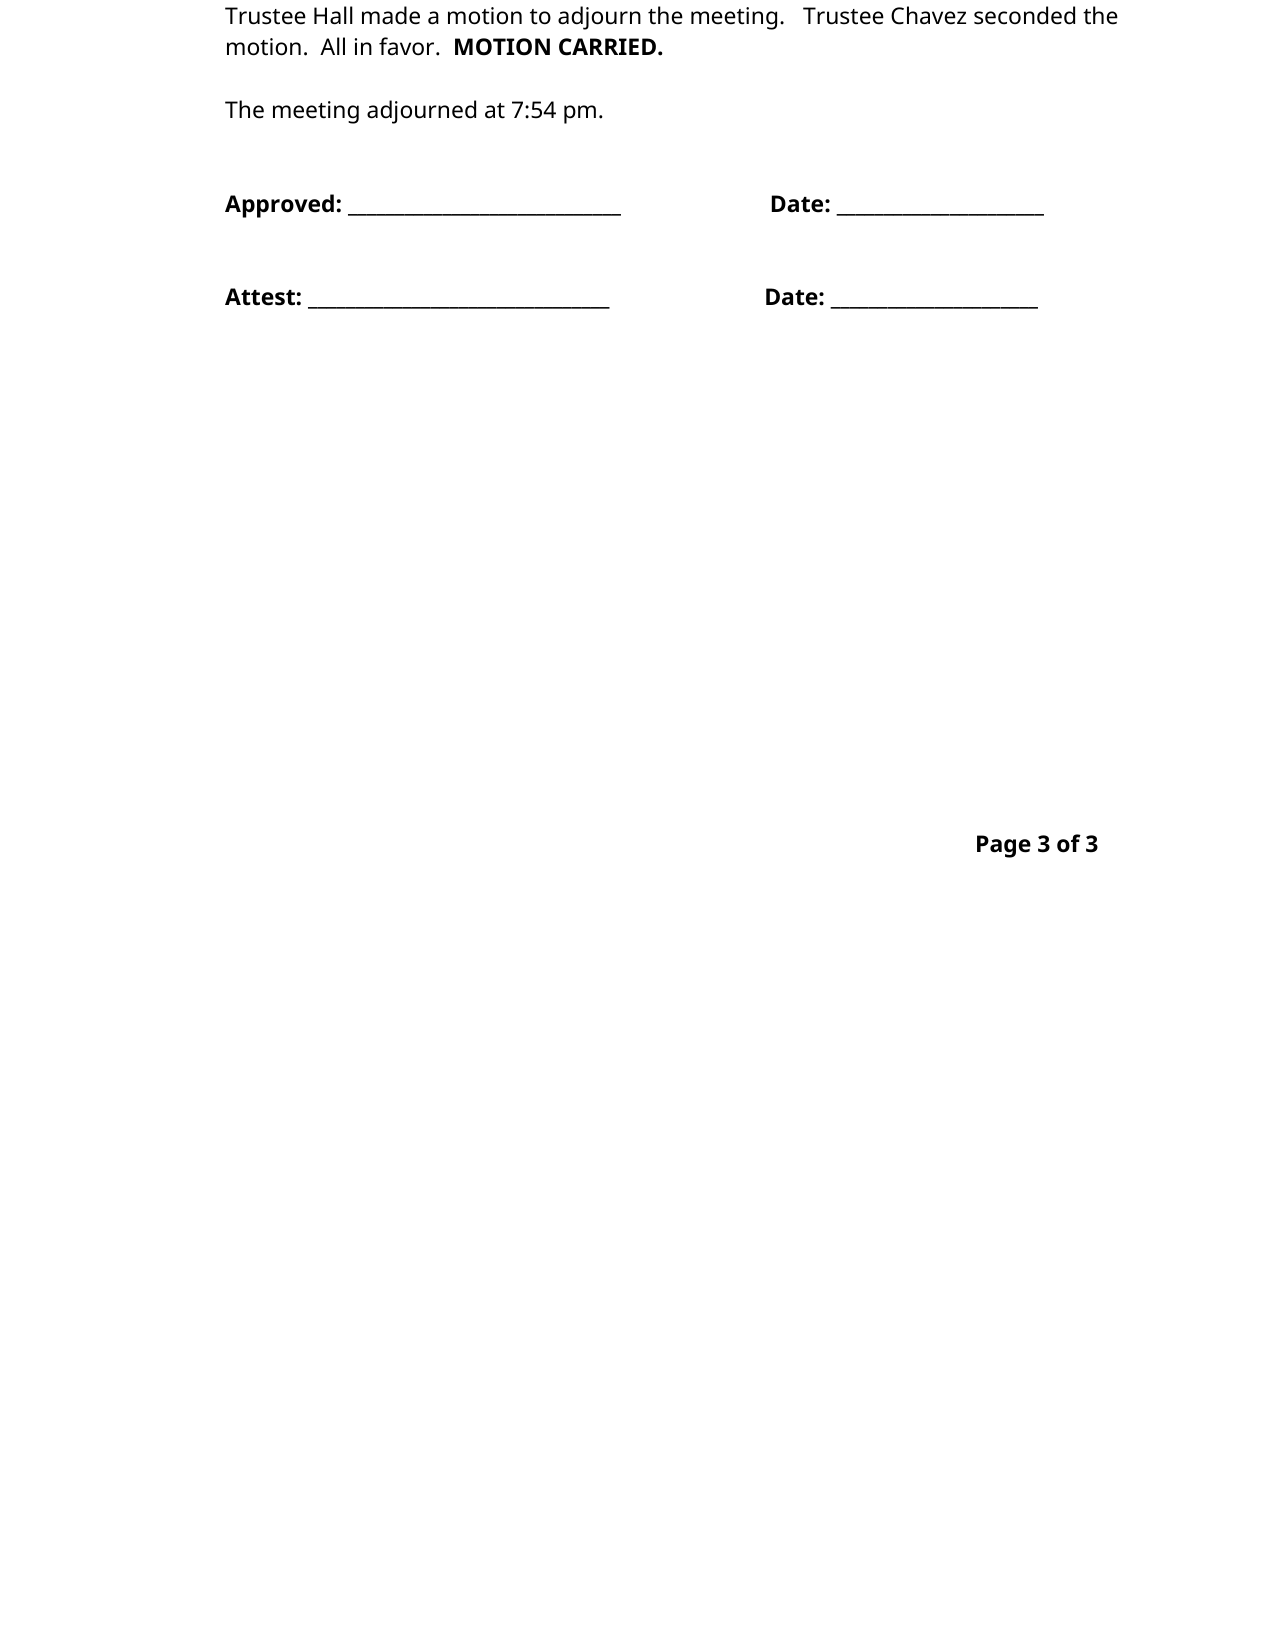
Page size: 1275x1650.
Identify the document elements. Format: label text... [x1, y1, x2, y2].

text Attest: ________________________________ Date: ______________________ [225, 281, 1125, 312]
text Approved: _____________________________ Date: ______________________ [225, 187, 1125, 219]
list Page 3 of 3 [225, 828, 1125, 859]
text Trustee Hall made a motion to adjourn the meeting. Trustee Chavez seconded the motion. All in favor. MOTION CARRIED. [225, 0, 1125, 62]
text The meeting adjourned at 7:54 pm. [225, 94, 1125, 125]
